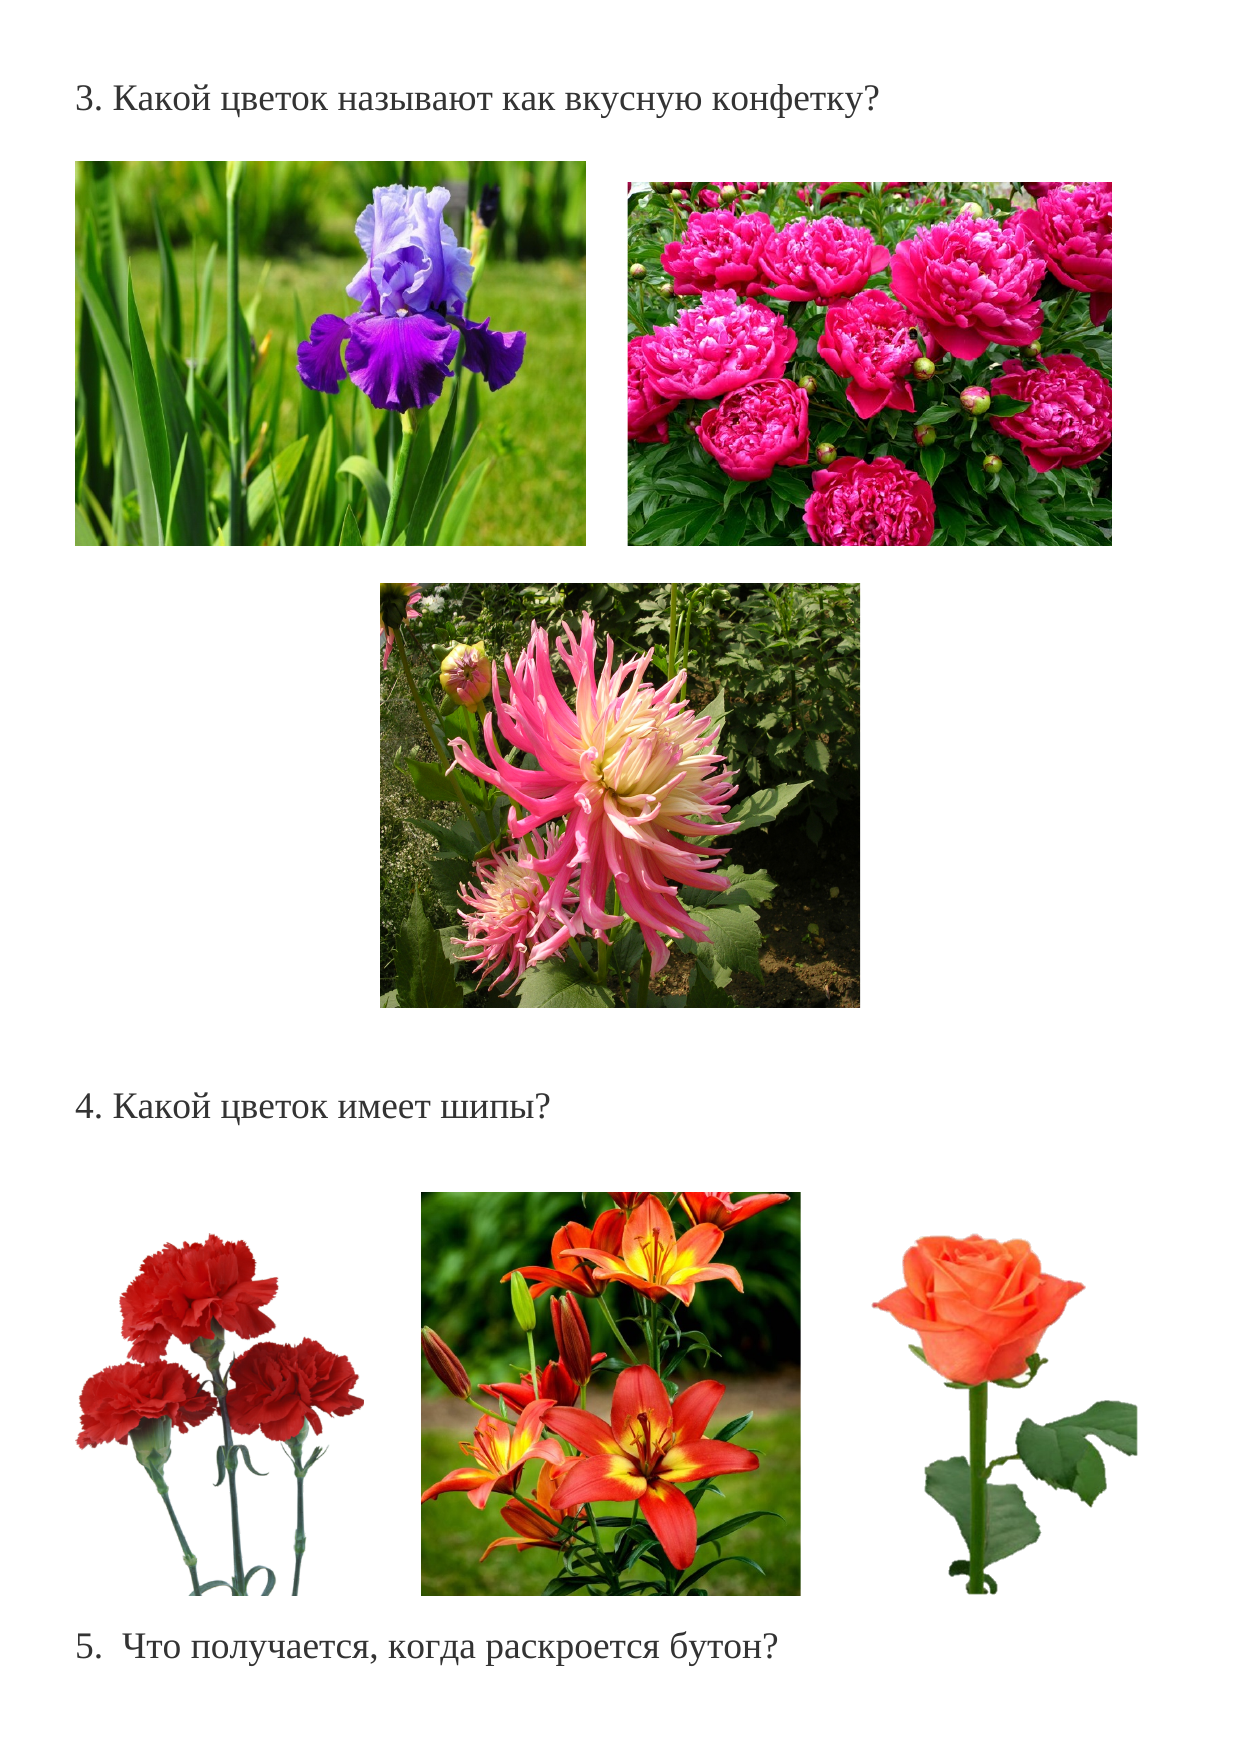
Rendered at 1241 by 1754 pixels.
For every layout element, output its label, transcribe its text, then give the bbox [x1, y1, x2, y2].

picture [75, 161, 586, 546]
text 4. Какой цветок имеет шипы? [75, 1084, 1165, 1127]
picture [421, 1192, 801, 1596]
text 3. Какой цветок называют как вкусную конфетку? [75, 75, 1165, 118]
picture [627, 182, 1112, 546]
picture [75, 1233, 364, 1596]
picture [821, 1170, 1139, 1596]
picture [380, 583, 861, 1008]
text 5. Что получается, когда раскроется бутон? [75, 1623, 1165, 1666]
